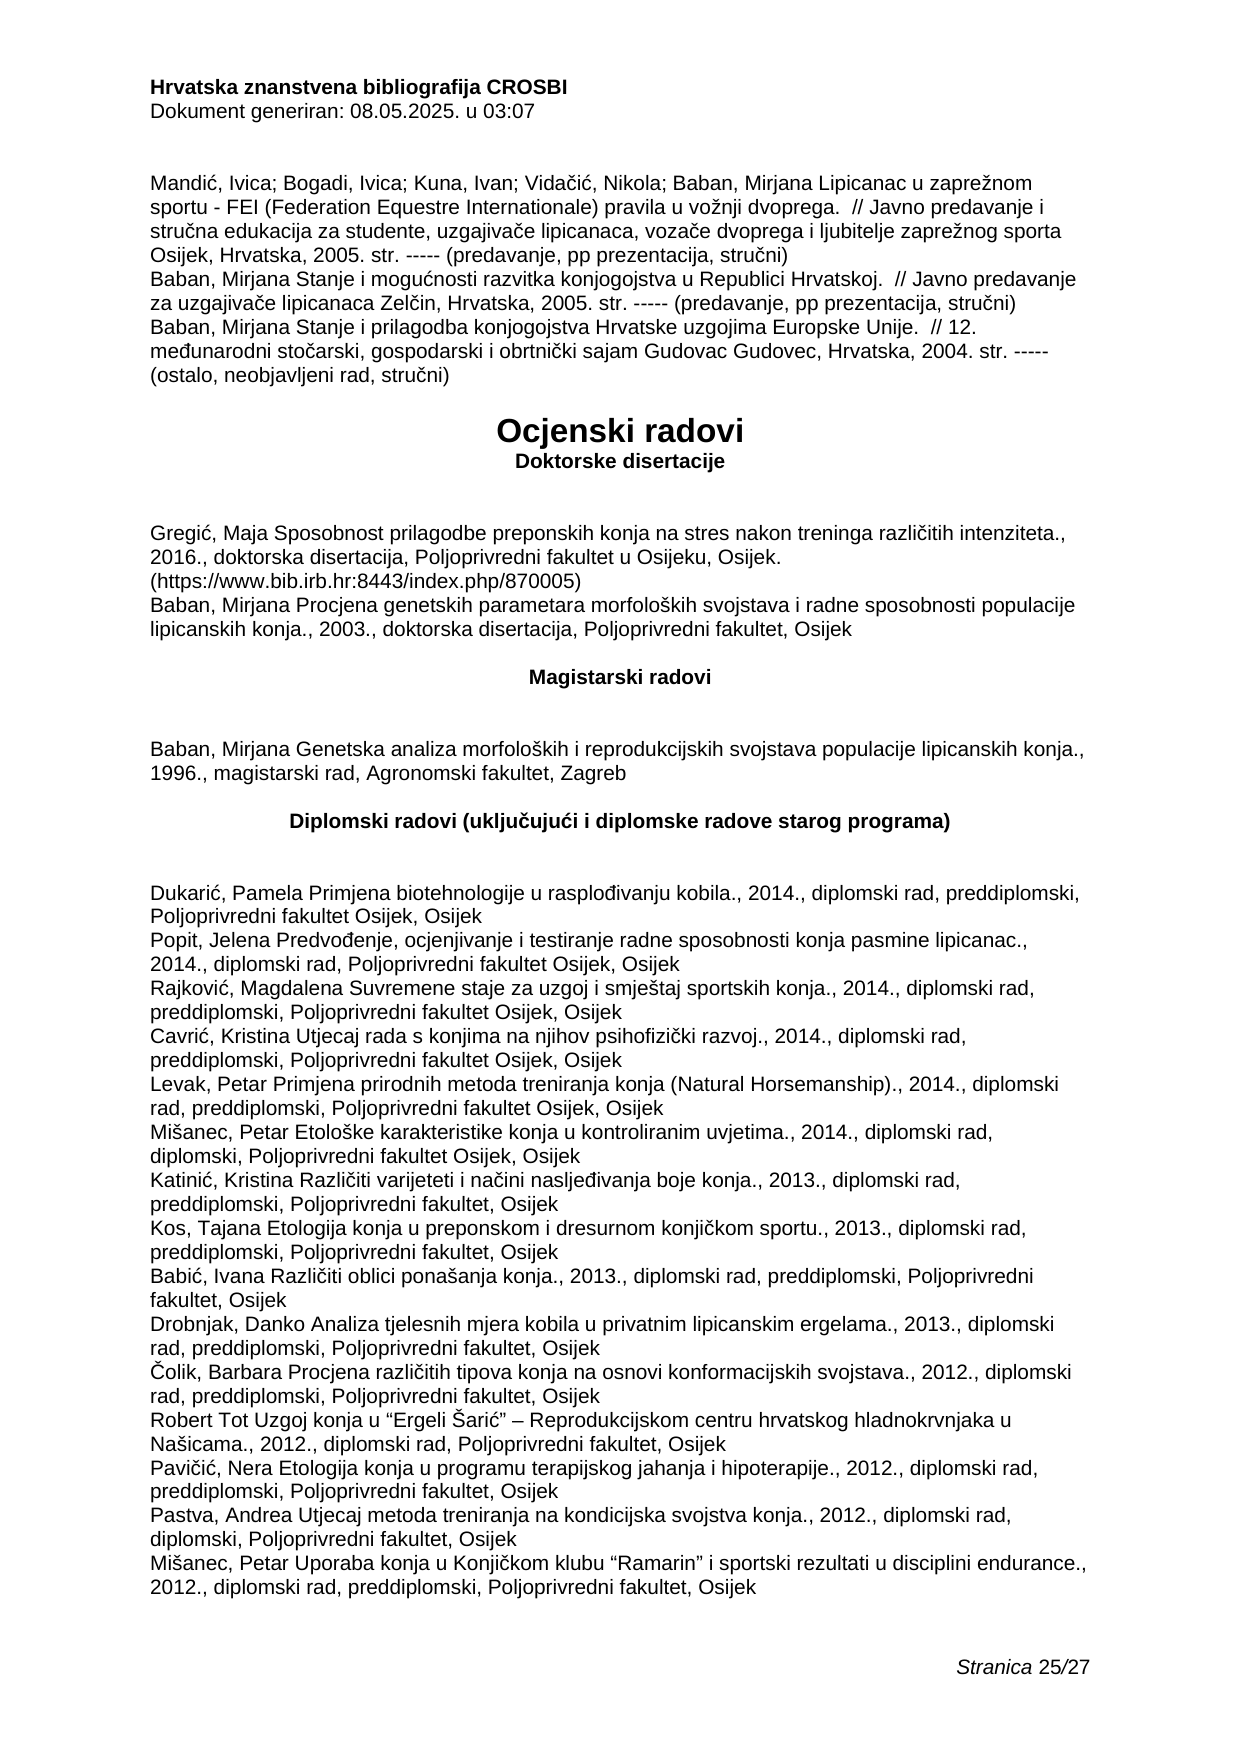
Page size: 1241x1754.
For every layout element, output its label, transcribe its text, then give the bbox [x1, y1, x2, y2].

text Rajković, Magdalena [150, 976, 1090, 1024]
text Baban, Mirjana [150, 737, 1090, 784]
subtitle Diplomski radovi (uključujući i diplomske radove starog programa) [150, 808, 1090, 832]
text Katinić, Kristina [150, 1168, 1090, 1216]
text Pavičić, Nera [150, 1455, 1090, 1503]
text Dukarić, Pamela [150, 880, 1090, 928]
subtitle Doktorske disertacije [150, 449, 1090, 473]
text Mišanec, Petar [150, 1551, 1090, 1599]
text Baban, Mirjana [150, 593, 1090, 641]
subtitle Magistarski radovi [150, 665, 1090, 689]
text Pastva, Andrea [150, 1503, 1090, 1551]
text Kos, Tajana [150, 1216, 1090, 1264]
text Čolik, Barbara [150, 1359, 1090, 1407]
text Baban, Mirjana [150, 315, 1090, 387]
text Babić, Ivana [150, 1264, 1090, 1312]
text Popit, Jelena [150, 928, 1090, 976]
text Drobnjak, Danko [150, 1312, 1090, 1359]
text Robert Tot [150, 1407, 1090, 1455]
text Mišanec, Petar [150, 1120, 1090, 1168]
text Baban, Mirjana [150, 267, 1090, 315]
text Levak, Petar [150, 1072, 1090, 1120]
text Gregić, Maja [150, 521, 1090, 593]
subtitle Ocjenski radovi [150, 411, 1090, 449]
text Cavrić, Kristina [150, 1024, 1090, 1072]
text Mandić, Ivica; Bogadi, Ivica; Kuna, Ivan; Vidačić, Nikola; Baban, Mirjana [150, 171, 1090, 267]
